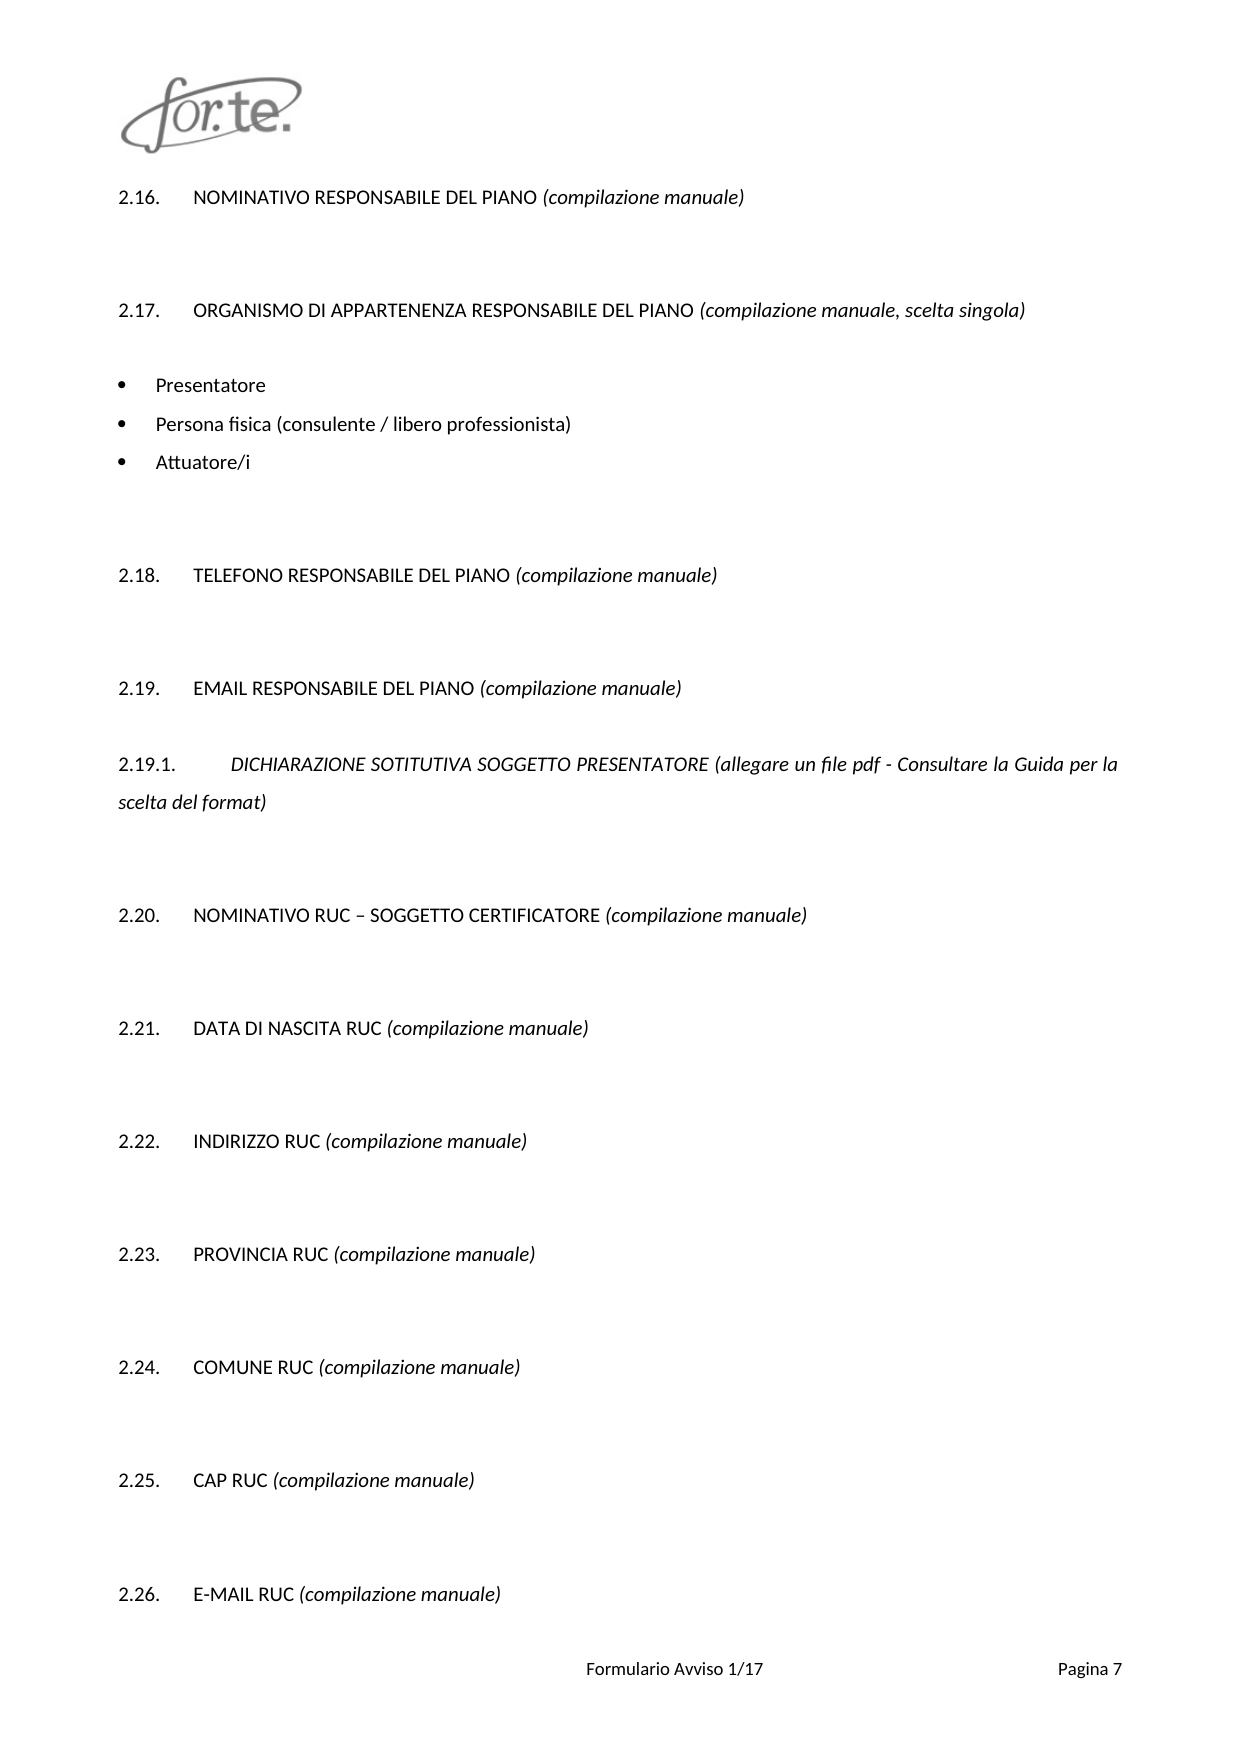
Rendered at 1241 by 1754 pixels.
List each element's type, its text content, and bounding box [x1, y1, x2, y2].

text EMAIL RESPONSABILE DEL PIANO (compilazione manuale) [118, 675, 1122, 701]
list Attuatore/i [118, 449, 1122, 474]
text TELEFONO RESPONSABILE DEL PIANO (compilazione manuale) [118, 562, 1122, 587]
text CAP RUC (compilazione manuale) [118, 1468, 1122, 1493]
picture [118, 73, 306, 160]
text E-MAIL RUC (compilazione manuale) [118, 1581, 1122, 1606]
text DICHIARAZIONE SOTITUTIVA SOGGETTO PRESENTATORE (allegare un file pdf - Consultare la Guida per la scelta del format) [118, 751, 1122, 814]
list Presentatore [118, 373, 1122, 398]
list Persona fisica (consulente / libero professionista) [118, 411, 1122, 436]
text NOMINATIVO RUC – SOGGETTO CERTIFICATORE (compilazione manuale) [118, 902, 1122, 927]
text INDIRIZZO RUC (compilazione manuale) [118, 1128, 1122, 1154]
text NOMINATIVO RESPONSABILE DEL PIANO (compilazione manuale) [118, 184, 1122, 209]
text COMUNE RUC (compilazione manuale) [118, 1354, 1122, 1380]
text DATA DI NASCITA RUC (compilazione manuale) [118, 1015, 1122, 1041]
text ORGANISMO DI APPARTENENZA RESPONSABILE DEL PIANO (compilazione manuale, scelta singola) [118, 297, 1122, 322]
text PROVINCIA RUC (compilazione manuale) [118, 1241, 1122, 1267]
